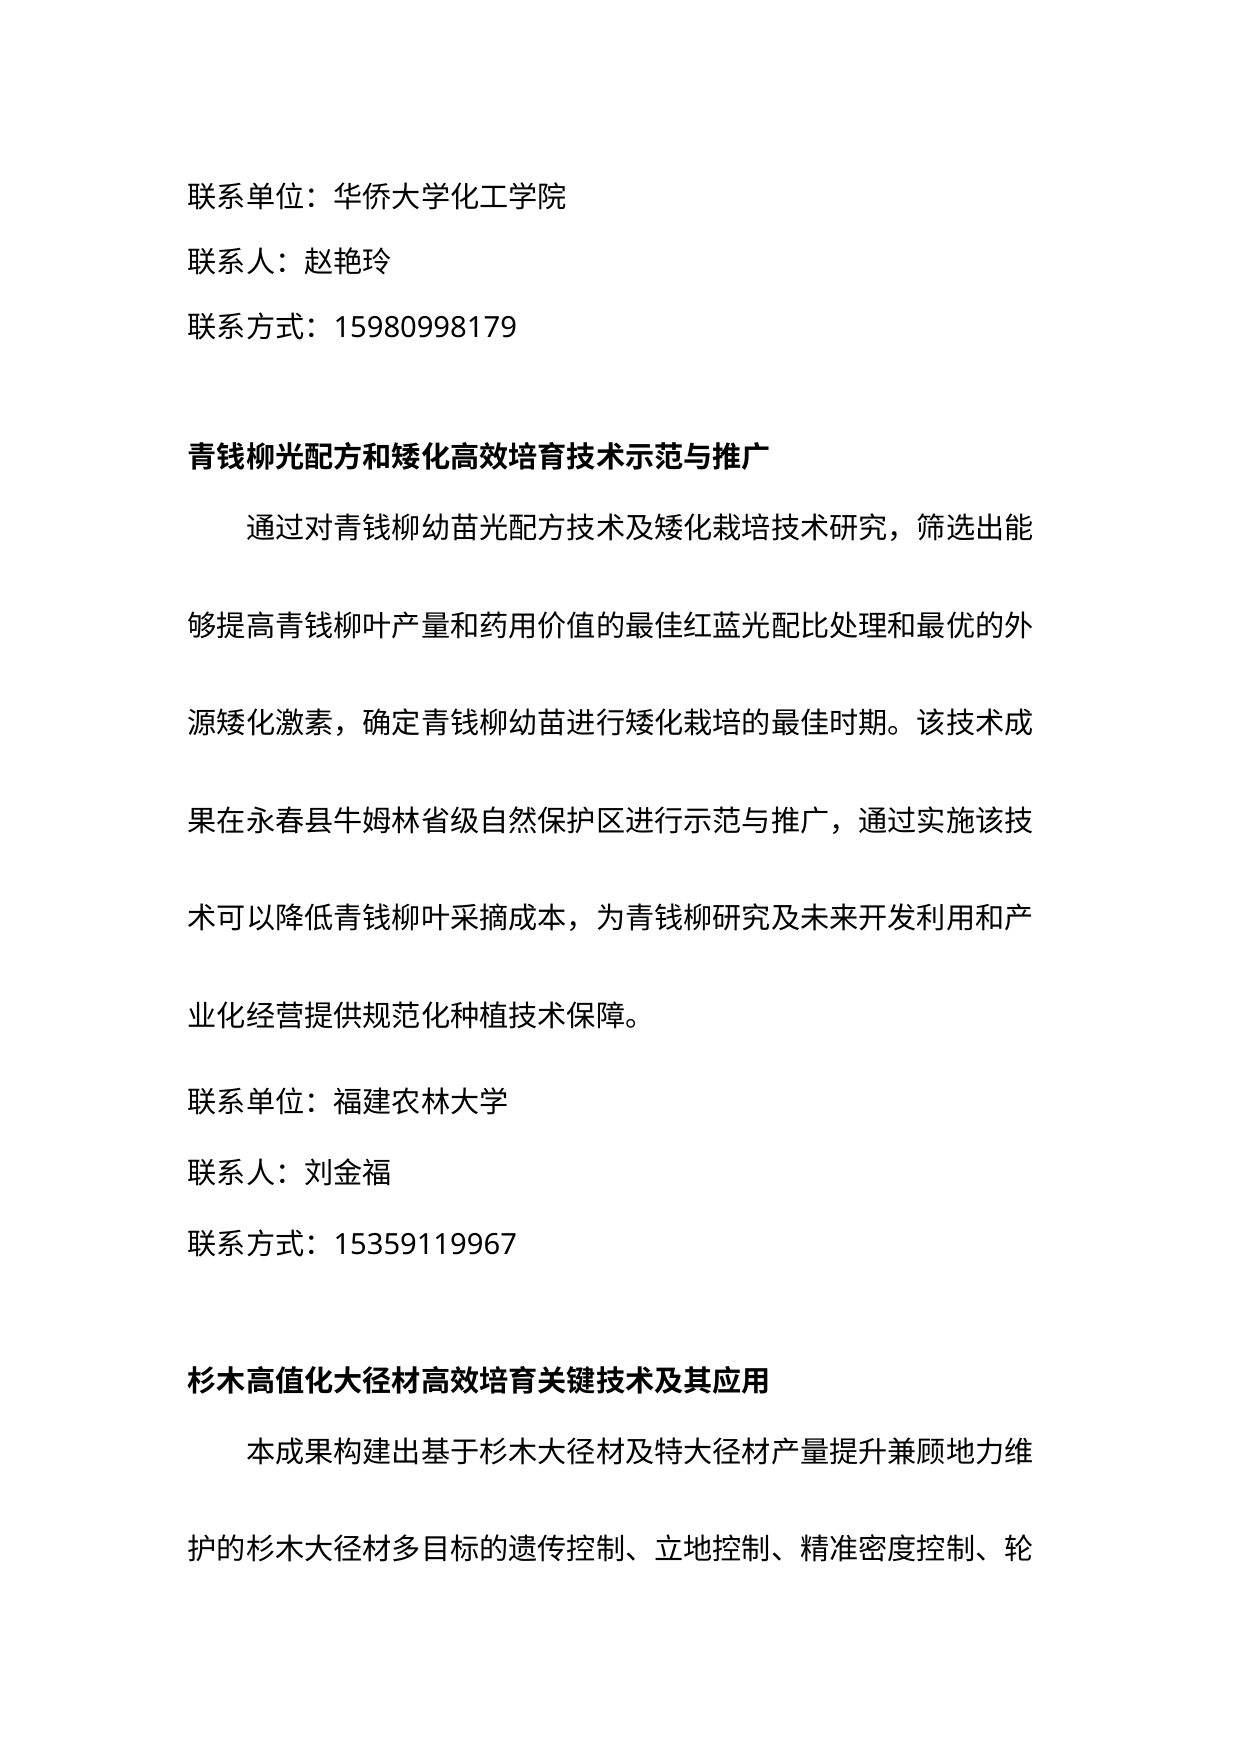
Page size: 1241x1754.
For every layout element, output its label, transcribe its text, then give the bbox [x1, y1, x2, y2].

text 通过对青钱柳幼苗光配方技术及矮化栽培技术研究，筛选出能够提高青钱柳叶产量和药用价值的最佳红蓝光配比处理和最优的外源矮化激素，确定青钱柳幼苗进行矮化栽培的最佳时期。该技术成果在永春县牛姆林省级自然保护区进行示范与推广，通过实施该技术可以降低青钱柳叶采摘成本，为青钱柳研究及未来开发利用和产业化经营提供规范化种植技术保障。 [187, 493, 1053, 1046]
text 杉木高值化大径材高效培育关键技术及其应用 [187, 1346, 1053, 1411]
text 联系方式：15980998179 [187, 292, 1053, 357]
text 青钱柳光配方和矮化高效培育技术示范与推广 [187, 422, 1053, 487]
text 联系单位：华侨大学化工学院 [187, 162, 1053, 227]
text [187, 1417, 1053, 1579]
text 联系单位：福建农林大学 [187, 1067, 1053, 1132]
text 联系人：刘金福 [187, 1138, 1053, 1203]
text 联系人：赵艳玲 [187, 227, 1053, 292]
text 联系方式：15359119967 [187, 1209, 1053, 1274]
